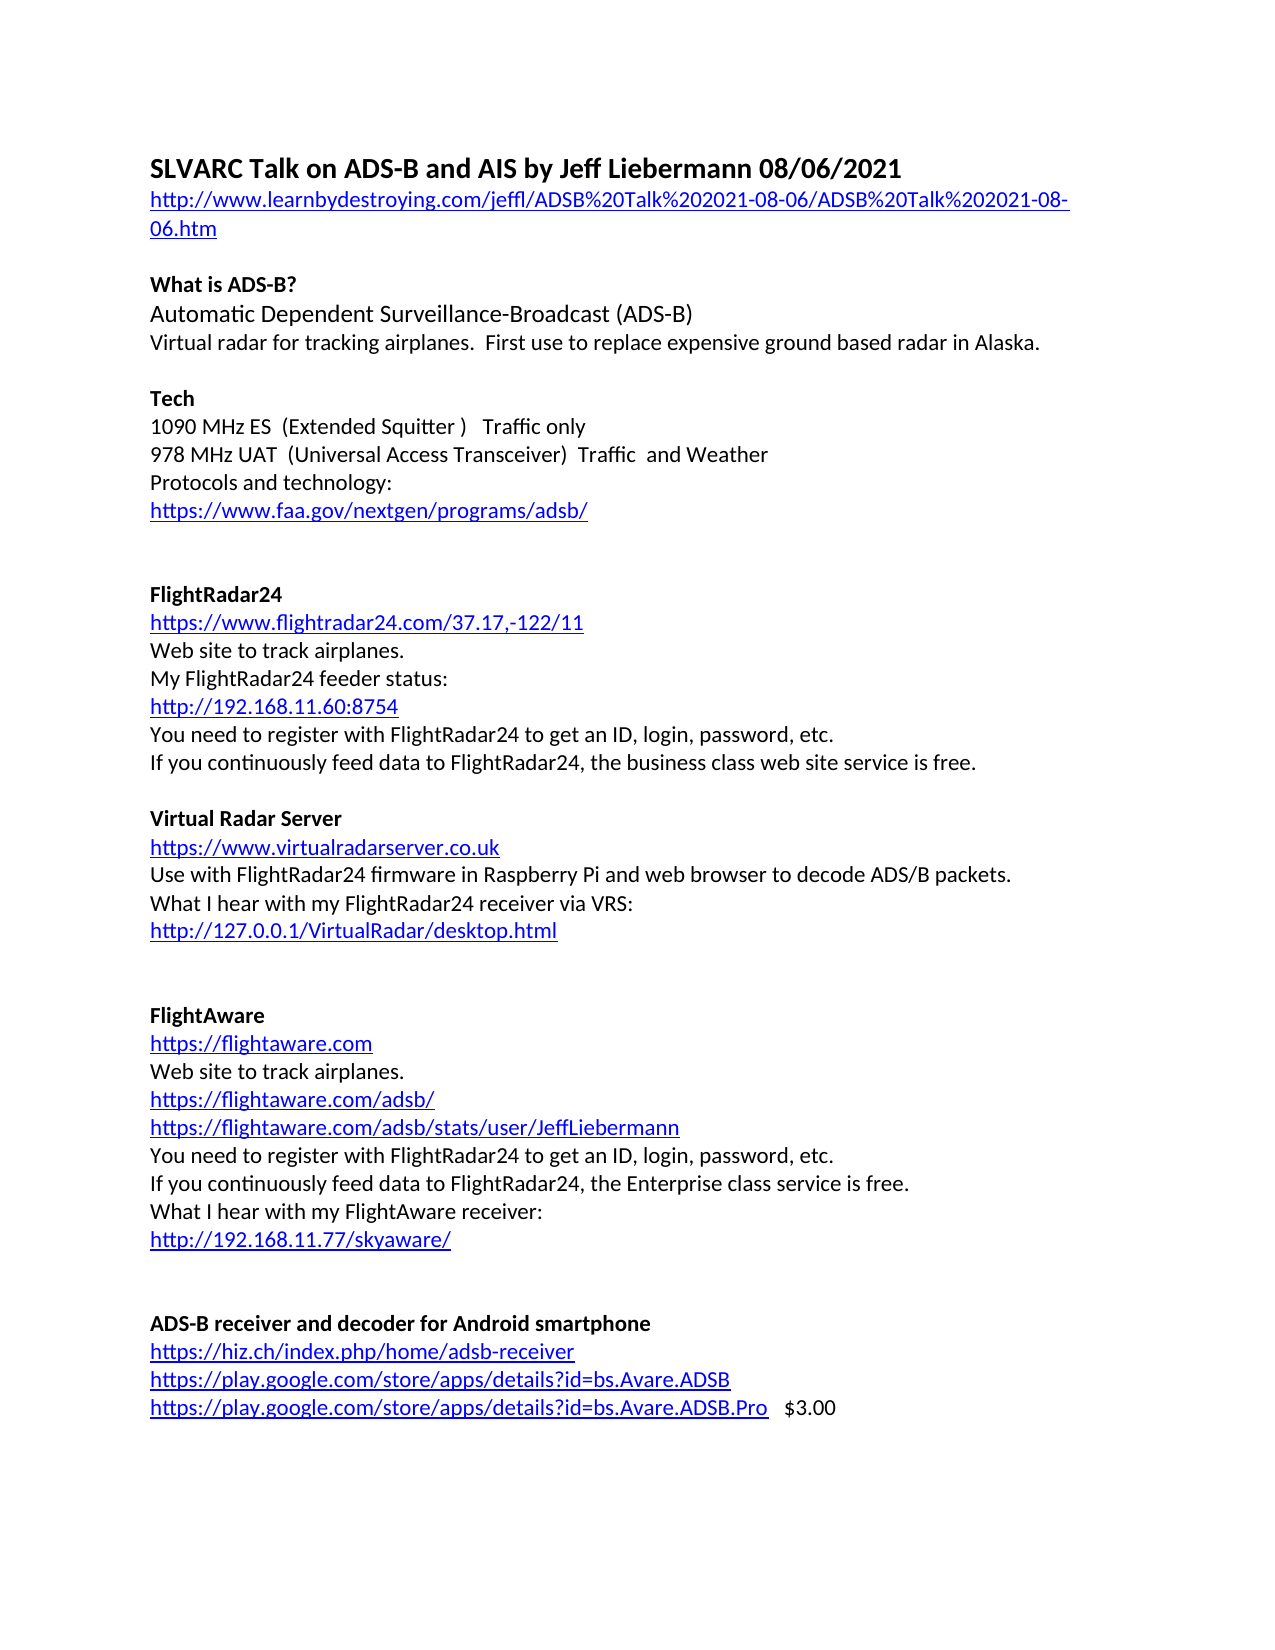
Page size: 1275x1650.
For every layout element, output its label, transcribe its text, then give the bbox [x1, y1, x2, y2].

text What I hear with my FlightRadar24 receiver via VRS: [150, 889, 1125, 917]
text http://www.learnbydestroying.com/jeffl/ADSB%20Talk%202021-08-06/ADSB%20Talk%202021-08-06.htm [150, 186, 1125, 242]
text Use with FlightRadar24 firmware in Raspberry Pi and web browser to decode ADS/B packets. [150, 861, 1125, 889]
text You need to register with FlightRadar24 to get an ID, login, password, etc. [150, 721, 1125, 748]
text ADS-B receiver and decoder for Android smartphone [150, 1309, 1125, 1337]
text https://www.flightradar24.com/37.17,-122/11 [150, 608, 1125, 636]
text https://flightaware.com [150, 1029, 1125, 1057]
text https://play.google.com/store/apps/details?id=bs.Avare.ADSB [150, 1365, 1125, 1393]
text https://www.virtualradarserver.co.uk [150, 833, 1125, 861]
text 1090 MHz ES (Extended Squitter ) Traffic only [150, 412, 1125, 440]
text https://www.faa.gov/nextgen/programs/adsb/ [150, 496, 1125, 524]
text http://192.168.11.77/skyaware/ [150, 1225, 1125, 1253]
text https://hiz.ch/index.php/home/adsb-receiver [150, 1337, 1125, 1365]
text You need to register with FlightRadar24 to get an ID, login, password, etc. [150, 1141, 1125, 1169]
text FlightRadar24 [150, 580, 1125, 608]
text My FlightRadar24 feeder status: [150, 664, 1125, 692]
text http://127.0.0.1/VirtualRadar/desktop.html [150, 917, 1125, 945]
text https://flightaware.com/adsb/stats/user/JeffLiebermann [150, 1113, 1125, 1141]
text https://flightaware.com/adsb/ [150, 1085, 1125, 1113]
text https://play.google.com/store/apps/details?id=bs.Avare.ADSB.Pro $3.00 [150, 1393, 1125, 1421]
text SLVARC Talk on ADS-B and AIS by Jeff Liebermann 08/06/2021 [150, 150, 1125, 186]
text If you continuously feed data to FlightRadar24, the Enterprise class service is free. [150, 1169, 1125, 1197]
text FlightAware [150, 1001, 1125, 1029]
text Virtual Radar Server [150, 804, 1125, 833]
text 978 MHz UAT (Universal Access Transceiver) Traffic and Weather [150, 440, 1125, 468]
text Web site to track airplanes. [150, 1057, 1125, 1085]
text If you continuously feed data to FlightRadar24, the business class web site service is free. [150, 748, 1125, 777]
text What I hear with my FlightAware receiver: [150, 1197, 1125, 1225]
text What is ADS-B? Automatic Dependent Surveillance-Broadcast (ADS-B) [150, 270, 1125, 328]
text Protocols and technology: [150, 468, 1125, 496]
text Virtual radar for tracking airplanes. First use to replace expensive ground based radar in Alaska. [150, 328, 1125, 356]
text Tech [150, 384, 1125, 412]
text http://192.168.11.60:8754 [150, 692, 1125, 721]
text Web site to track airplanes. [150, 636, 1125, 664]
